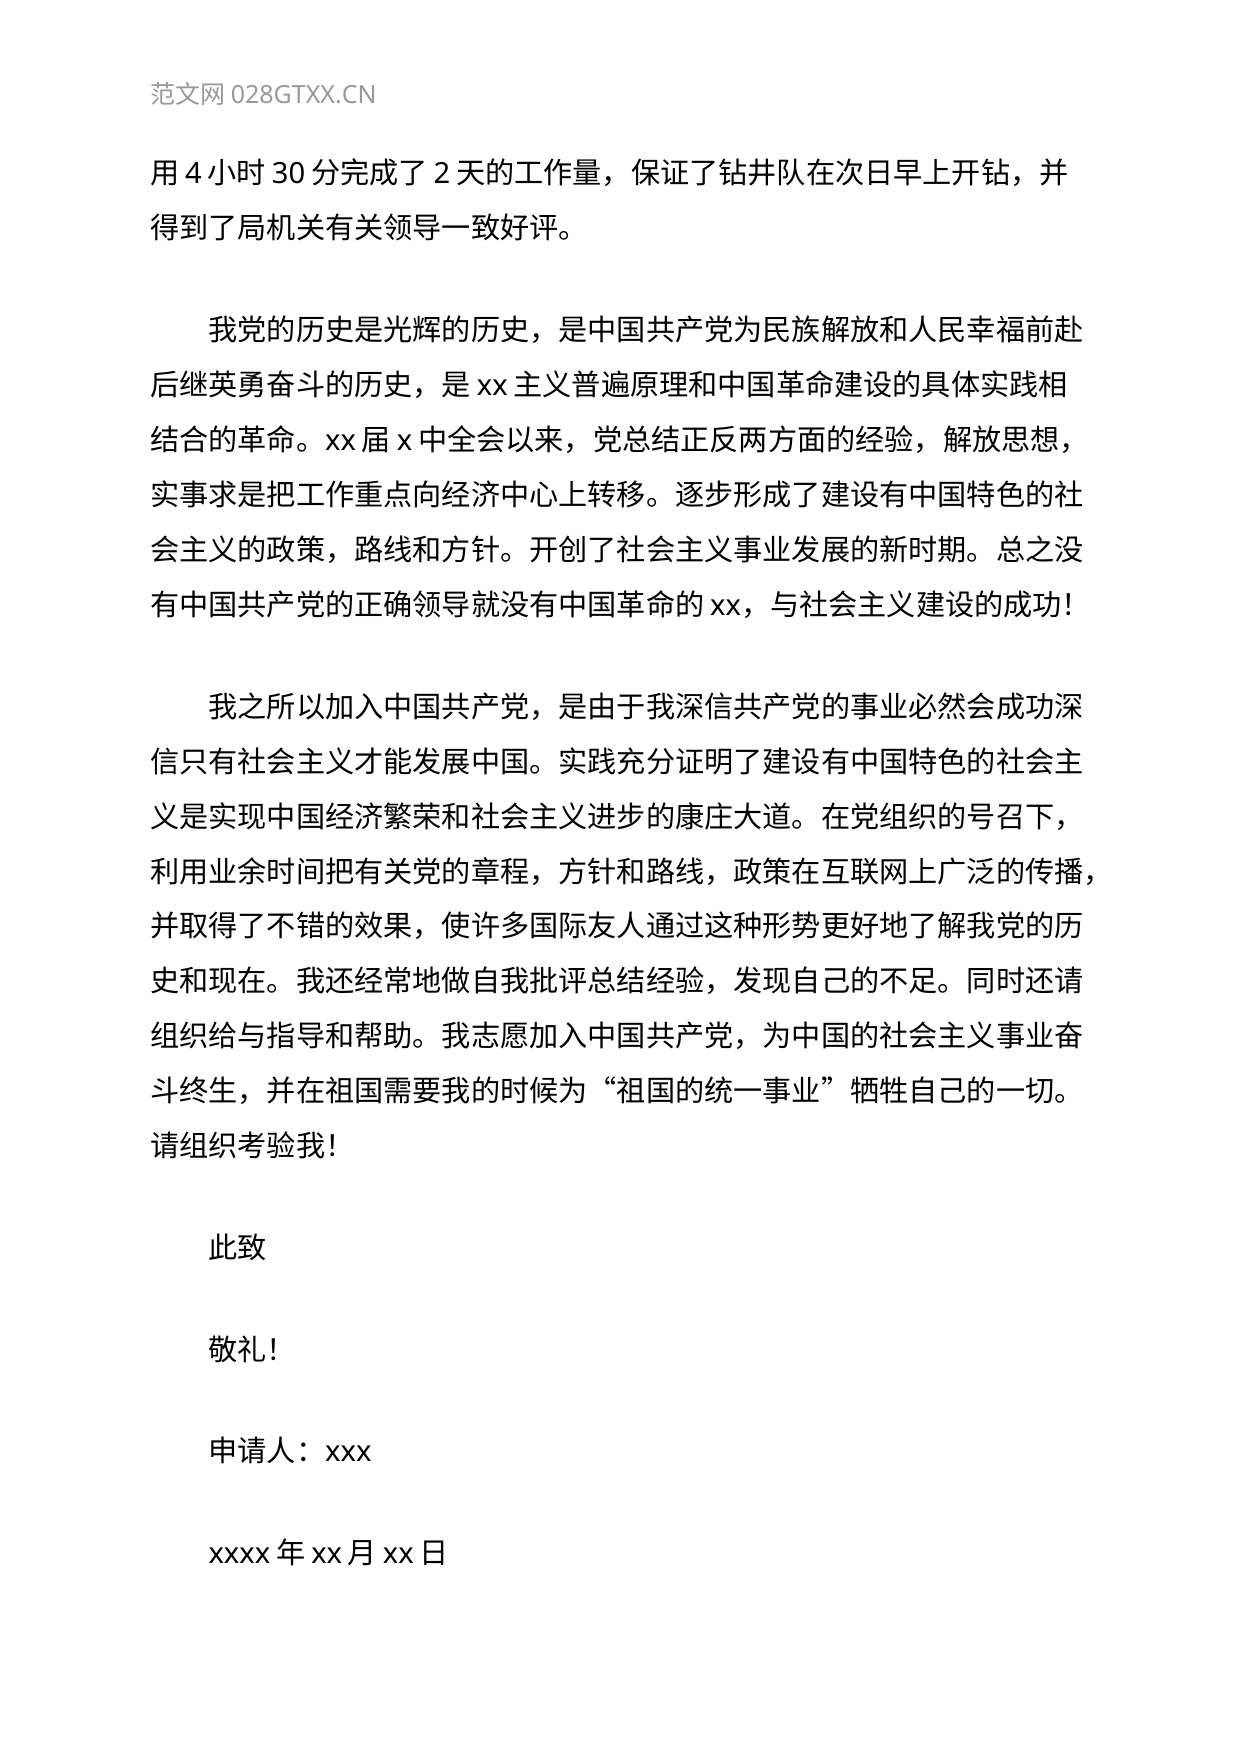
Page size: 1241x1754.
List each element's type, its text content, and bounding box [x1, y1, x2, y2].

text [150, 150, 1090, 247]
text 我党的历史是光辉的历史，是中国共产党为民族解放和人民幸福前赴后继英勇奋斗的历史，是xx主义普遍原理和中国革命建设的具体实践相结合的革命。xx届x中全会以来，党总结正反两方面的经验，解放思想，实事求是把工作重点向经济中心上转移。逐步形成了建设有中国特色的社会主义的政策，路线和方针。开创了社会主义事业发展的新时期。总之没有中国共产党的正确领导就没有中国革命的xx，与社会主义建设的成功！ [150, 307, 1090, 624]
text 此致 [150, 1224, 1090, 1267]
text 申请人：xxx [150, 1428, 1090, 1470]
text xxxx年xx月xx日 [150, 1530, 1090, 1572]
text 我之所以加入中国共产党，是由于我深信共产党的事业必然会成功深信只有社会主义才能发展中国。实践充分证明了建设有中国特色的社会主义是实现中国经济繁荣和社会主义进步的康庄大道。在党组织的号召下，利用业余时间把有关党的章程，方针和路线，政策在互联网上广泛的传播，并取得了不错的效果，使许多国际友人通过这种形势更好地了解我党的历史和现在。我还经常地做自我批评总结经验，发现自己的不足。同时还请组织给与指导和帮助。我志愿加入中国共产党，为中国的社会主义事业奋斗终生，并在祖国需要我的时候为“祖国的统一事业”牺牲自己的一切。请组织考验我！ [150, 683, 1090, 1165]
text 敬礼！ [150, 1326, 1090, 1368]
